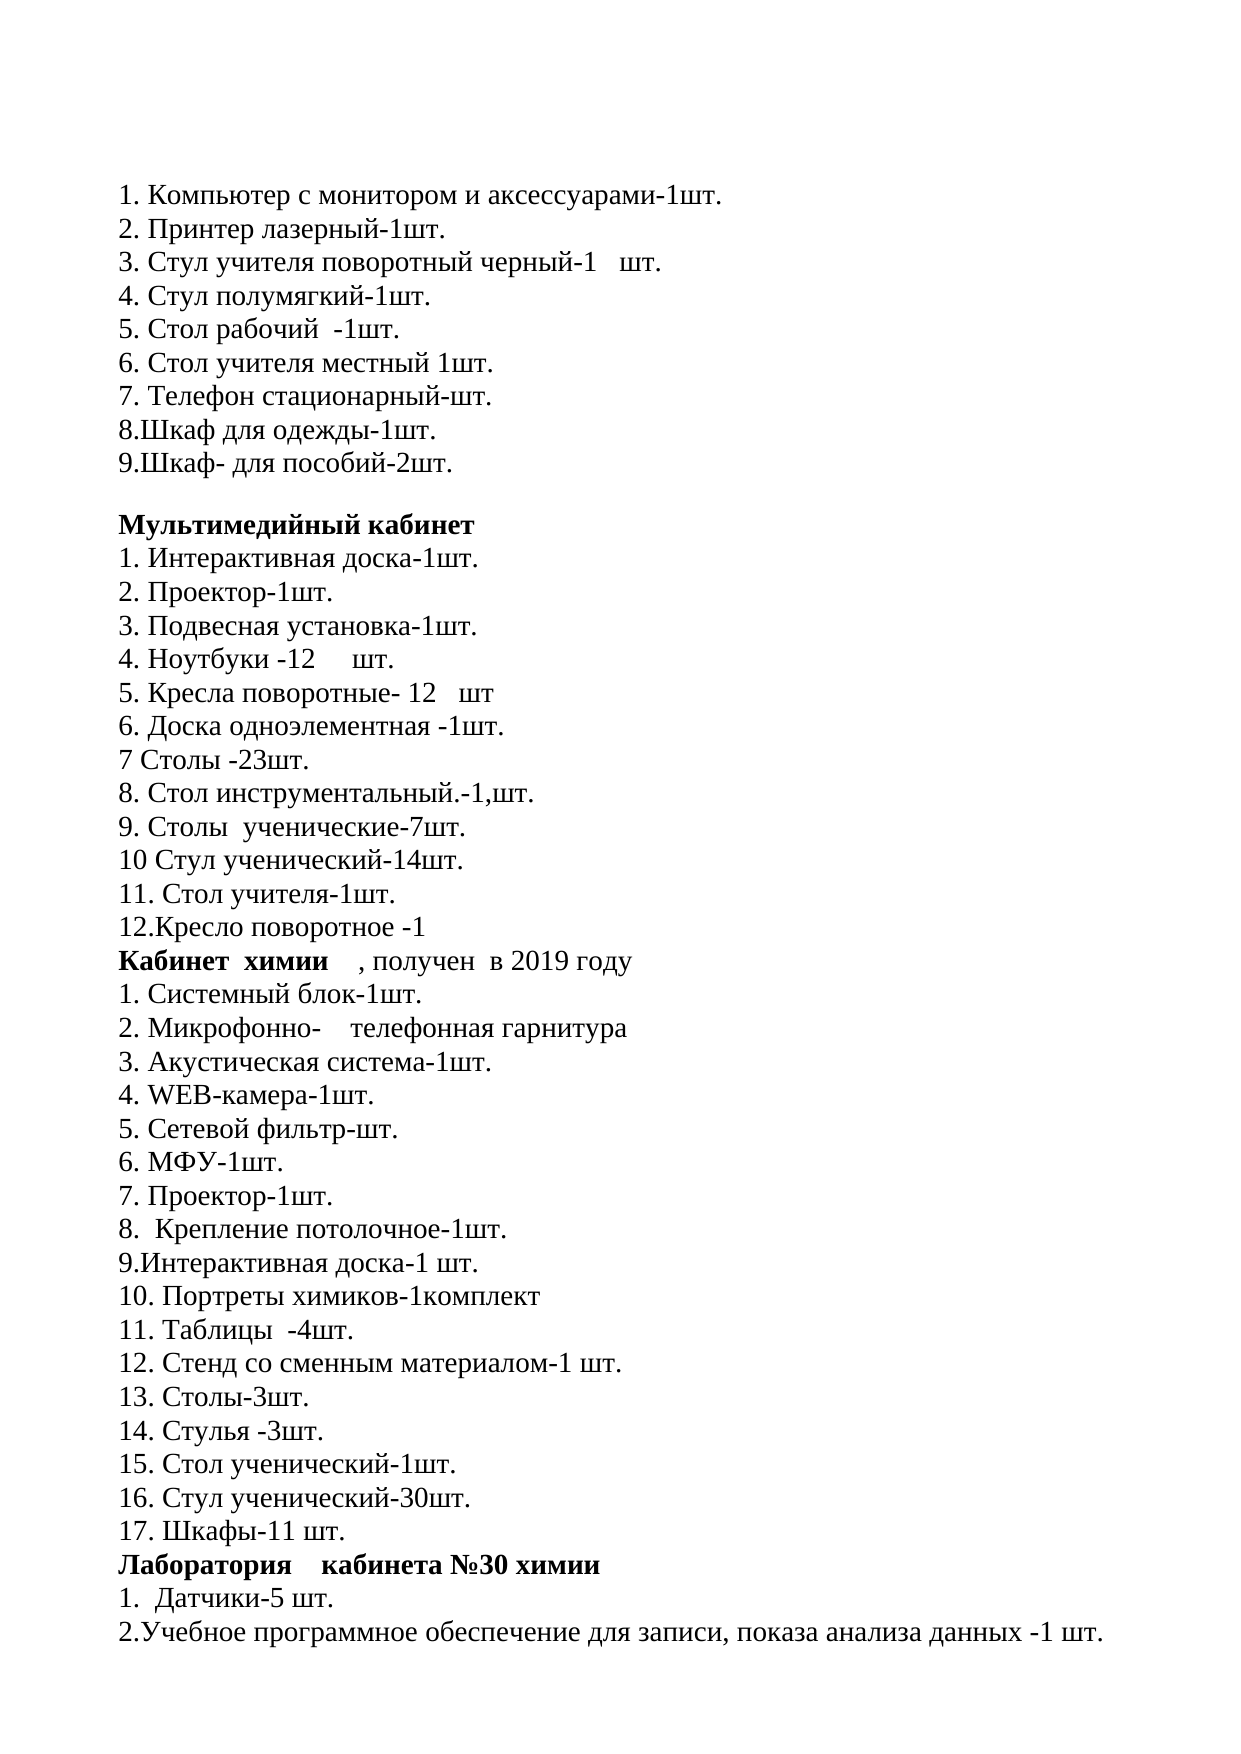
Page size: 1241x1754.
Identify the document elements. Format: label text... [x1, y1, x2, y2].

text Кабинет химии , получен в 2019 году 1. Системный блок-1шт. 2. Микрофонно- телефонная гарнитура 3. Акустическая система-1шт. 4. WEB-камера-1шт. 5. Сетевой фильтр-шт. 6. МФУ-1шт. 7. Проектор-1шт. 8. Крепление потолочное-1шт. 9.Интерактивная доска-1 шт. 10. Портреты химиков-1комплект 11. Таблицы -4шт. 12. Стенд со сменным материалом-1 шт. 13. Столы-3шт. 14. Стулья -3шт. 15. Стол ученический-1шт. 16. Стул ученический-30шт. 17. Шкафы-11 шт. Лаборатория кабинета №30 химии 1. Датчики-5 шт. 2.Учебное программное обеспечение для записи, показа анализа данных -1 шт. [118, 943, 1122, 1647]
text Мультимедийный кабинет 1. Интерактивная доска-1шт. 2. Проектор-1шт. 3. Подвесная установка-1шт. 4. Ноутбуки -12 шт. 5. Кресла поворотные- 12 шт 6. Доска одноэлементная -1шт. 7 Столы -23шт. 8. Стол инструментальный.-1,шт. 9. Столы ученические-7шт. 10 Стул ученический-14шт. 11. Стол учителя-1шт. 12.Кресло поворотное -1 [118, 507, 1122, 943]
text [118, 177, 1122, 479]
